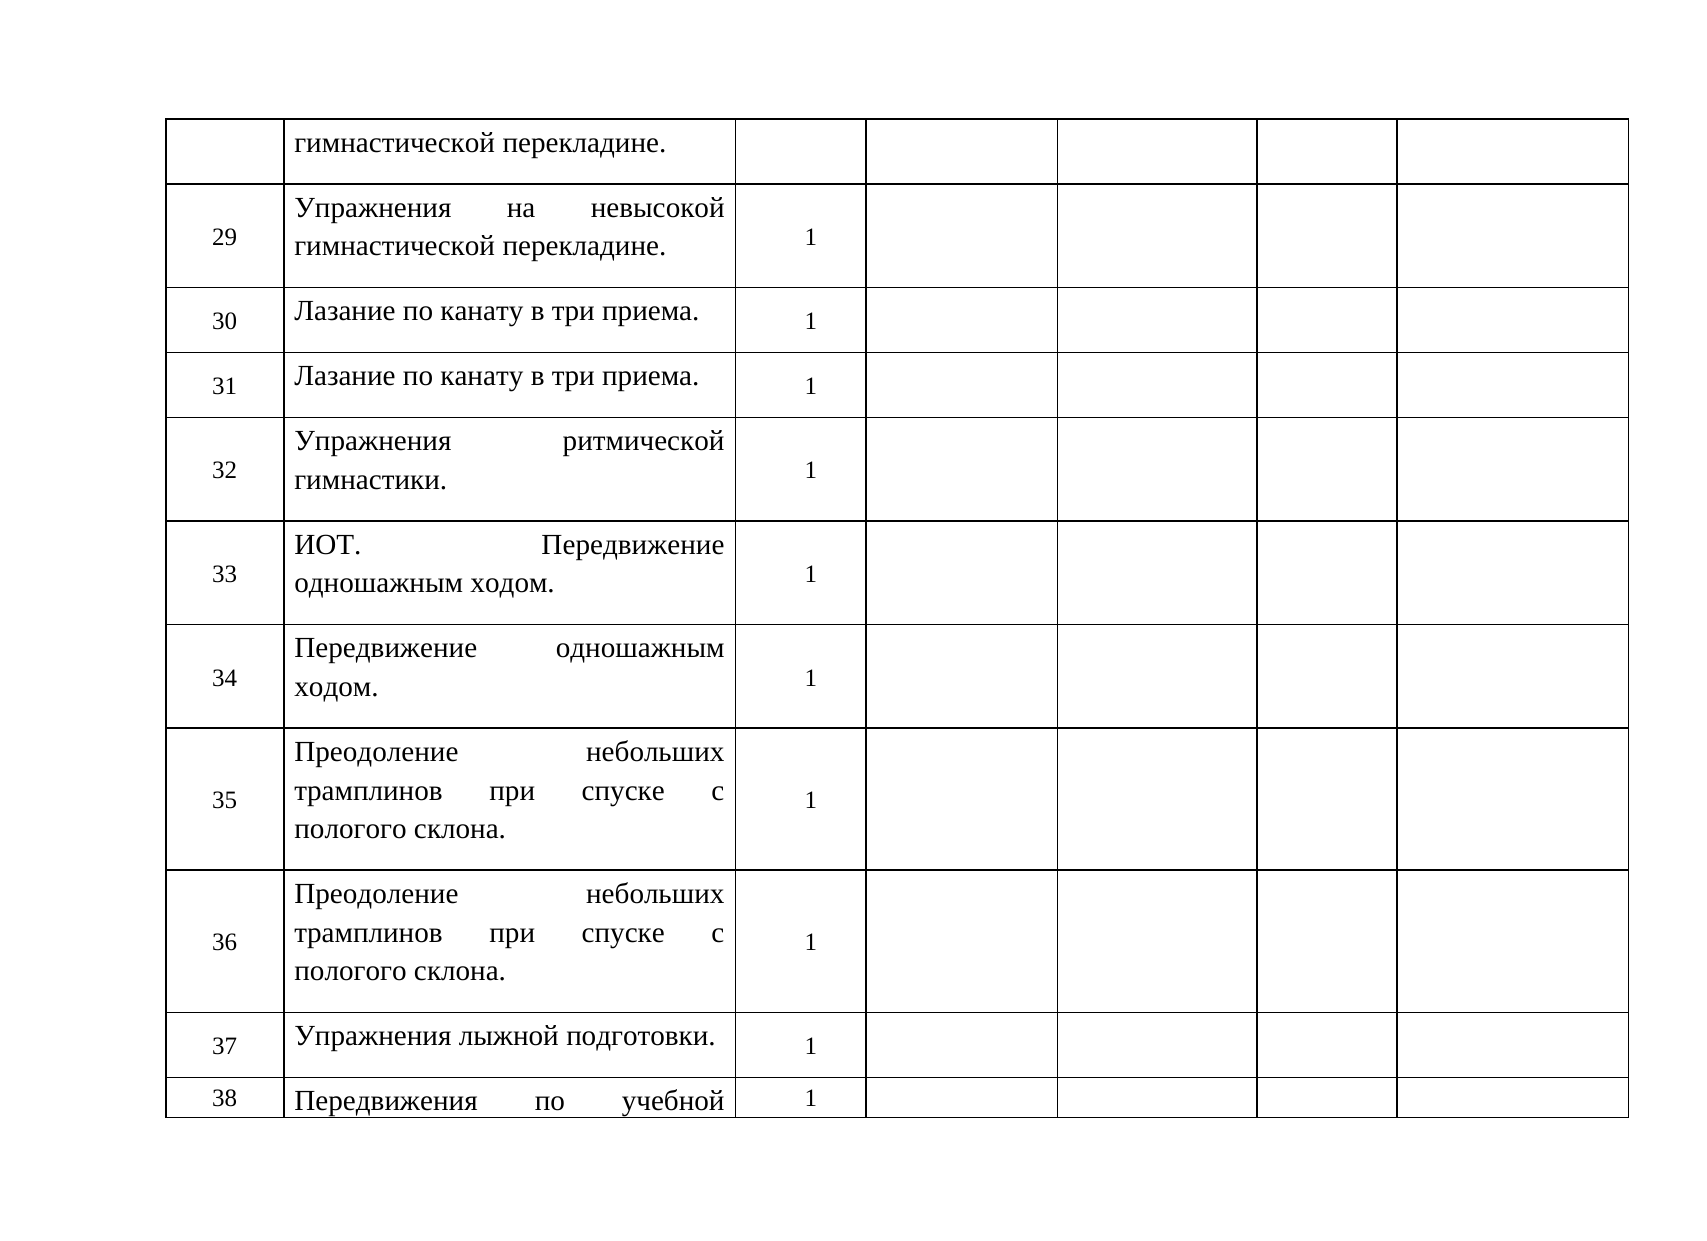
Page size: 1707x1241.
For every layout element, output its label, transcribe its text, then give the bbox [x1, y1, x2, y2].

table_cell [1398, 1078, 1628, 1117]
table_cell 1 [736, 625, 865, 727]
table_cell [1058, 353, 1256, 417]
table_cell 1 [736, 1013, 865, 1076]
table_cell [1058, 185, 1256, 287]
table_cell Передвижение одношажным ходом. [285, 625, 735, 727]
table_cell 1 [736, 120, 865, 183]
table_cell 1 [736, 353, 865, 417]
table_cell [1058, 1013, 1256, 1076]
table_cell 29 [167, 185, 283, 287]
table_cell [1398, 185, 1628, 287]
table_cell 28 [167, 120, 283, 183]
table_cell [1258, 288, 1396, 352]
table_cell 33 [167, 522, 283, 624]
table_cell [1258, 625, 1396, 727]
table_cell [1258, 185, 1396, 287]
table_cell [1258, 871, 1396, 1011]
table_cell [867, 729, 1057, 869]
table_cell [1258, 353, 1396, 417]
table_cell 1 [736, 185, 865, 287]
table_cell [285, 1078, 735, 1117]
table_cell 35 [167, 729, 283, 869]
table_cell Лазание по канату в три приема. [285, 288, 735, 352]
table_cell [1398, 625, 1628, 727]
table_cell 30 [167, 288, 283, 352]
table_cell [867, 418, 1057, 520]
table_cell [867, 625, 1057, 727]
table_cell 1 [736, 522, 865, 624]
table_cell [1398, 729, 1628, 869]
table_cell [867, 120, 1057, 183]
table_cell ИОТ. Передвижение одношажным ходом. [285, 522, 735, 624]
table_cell 36 [167, 871, 283, 1011]
table_cell [1258, 120, 1396, 183]
table_cell [1258, 418, 1396, 520]
table_cell Упражнения лыжной подготовки. [285, 1013, 735, 1076]
table_cell 1 [736, 288, 865, 352]
table_cell [1258, 1013, 1396, 1076]
table_cell [1258, 1078, 1396, 1117]
table_cell [1058, 522, 1256, 624]
table_cell [1058, 729, 1256, 869]
table_cell [867, 353, 1057, 417]
table_cell [1058, 120, 1256, 183]
table_cell [1398, 1013, 1628, 1076]
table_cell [285, 120, 735, 183]
table_cell 1 [736, 418, 865, 520]
table_cell [867, 522, 1057, 624]
table_cell [1258, 729, 1396, 869]
table_cell 38 [167, 1078, 283, 1117]
table_cell 1 [736, 729, 865, 869]
table_cell [1058, 625, 1256, 727]
table_cell [1058, 418, 1256, 520]
table_cell [1258, 522, 1396, 624]
table_cell [1398, 871, 1628, 1011]
table_cell 1 [736, 871, 865, 1011]
table_cell 31 [167, 353, 283, 417]
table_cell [285, 185, 735, 287]
table_cell Лазание по канату в три приема. [285, 353, 735, 417]
table_cell 37 [167, 1013, 283, 1076]
table_cell [1398, 353, 1628, 417]
table_cell Упражнения ритмической гимнастики. [285, 418, 735, 520]
table_cell [1398, 522, 1628, 624]
table_cell [867, 871, 1057, 1011]
table_cell [1058, 1078, 1256, 1117]
table_cell Преодоление небольших трамплинов при спуске с пологого склона. [285, 729, 735, 869]
table_cell [1398, 288, 1628, 352]
table_cell [1058, 871, 1256, 1011]
table_cell 32 [167, 418, 283, 520]
table_cell [1398, 418, 1628, 520]
table_cell 34 [167, 625, 283, 727]
table_cell 1 [736, 1078, 865, 1117]
table_cell [867, 1078, 1057, 1117]
table_cell [867, 288, 1057, 352]
table_cell Преодоление небольших трамплинов при спуске с пологого склона. [285, 871, 735, 1011]
table_cell [867, 1013, 1057, 1076]
table_cell [1058, 288, 1256, 352]
table_cell [867, 185, 1057, 287]
table_cell [1398, 120, 1628, 183]
